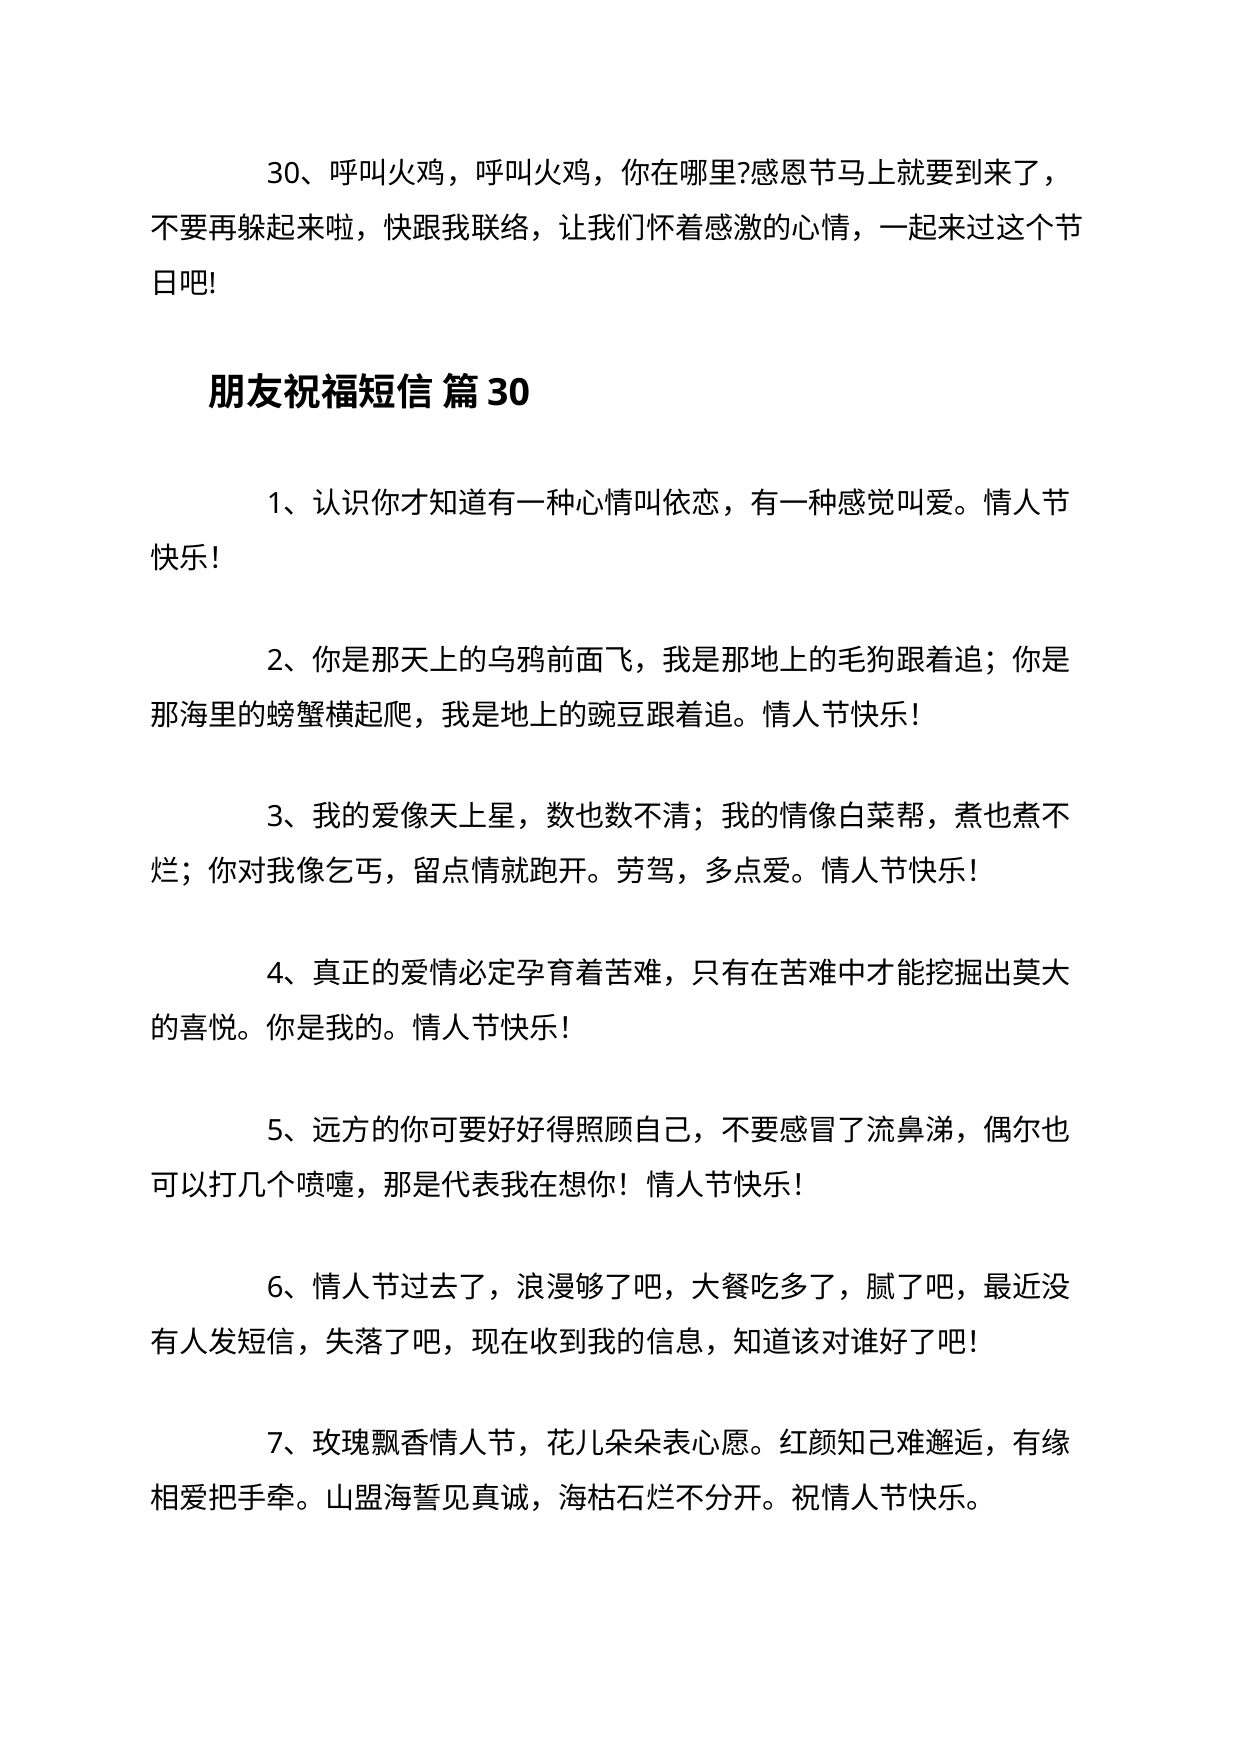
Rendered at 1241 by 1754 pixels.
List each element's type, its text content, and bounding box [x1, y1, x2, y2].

text 1、认识你才知道有一种心情叫依恋，有一种感觉叫爱。情人节快乐！ [150, 479, 1090, 577]
text 7、玫瑰飘香情人节，花儿朵朵表心愿。红颜知己难邂逅，有缘相爱把手牵。山盟海誓见真诚，海枯石烂不分开。祝情人节快乐。 [150, 1420, 1090, 1517]
text 2、你是那天上的乌鸦前面飞，我是那地上的毛狗跟着追；你是那海里的螃蟹横起爬，我是地上的豌豆跟着追。情人节快乐！ [150, 636, 1090, 733]
text 4、真正的爱情必定孕育着苦难，只有在苦难中才能挖掘出莫大的喜悦。你是我的。情人节快乐！ [150, 950, 1090, 1047]
text 3、我的爱像天上星，数也数不清；我的情像白菜帮，煮也煮不烂；你对我像乞丐，留点情就跑开。劳驾，多点爱。情人节快乐！ [150, 793, 1090, 890]
text 朋友祝福短信 篇30 [150, 362, 1090, 416]
text 5、远方的你可要好好得照顾自己，不要感冒了流鼻涕，偶尔也可以打几个喷嚏，那是代表我在想你！情人节快乐！ [150, 1107, 1090, 1204]
text 6、情人节过去了，浪漫够了吧，大餐吃多了，腻了吧，最近没有人发短信，失落了吧，现在收到我的信息，知道该对谁好了吧！ [150, 1263, 1090, 1361]
text 30、呼叫火鸡，呼叫火鸡，你在哪里?感恩节马上就要到来了，不要再躲起来啦，快跟我联络，让我们怀着感激的心情，一起来过这个节日吧! [150, 150, 1090, 302]
